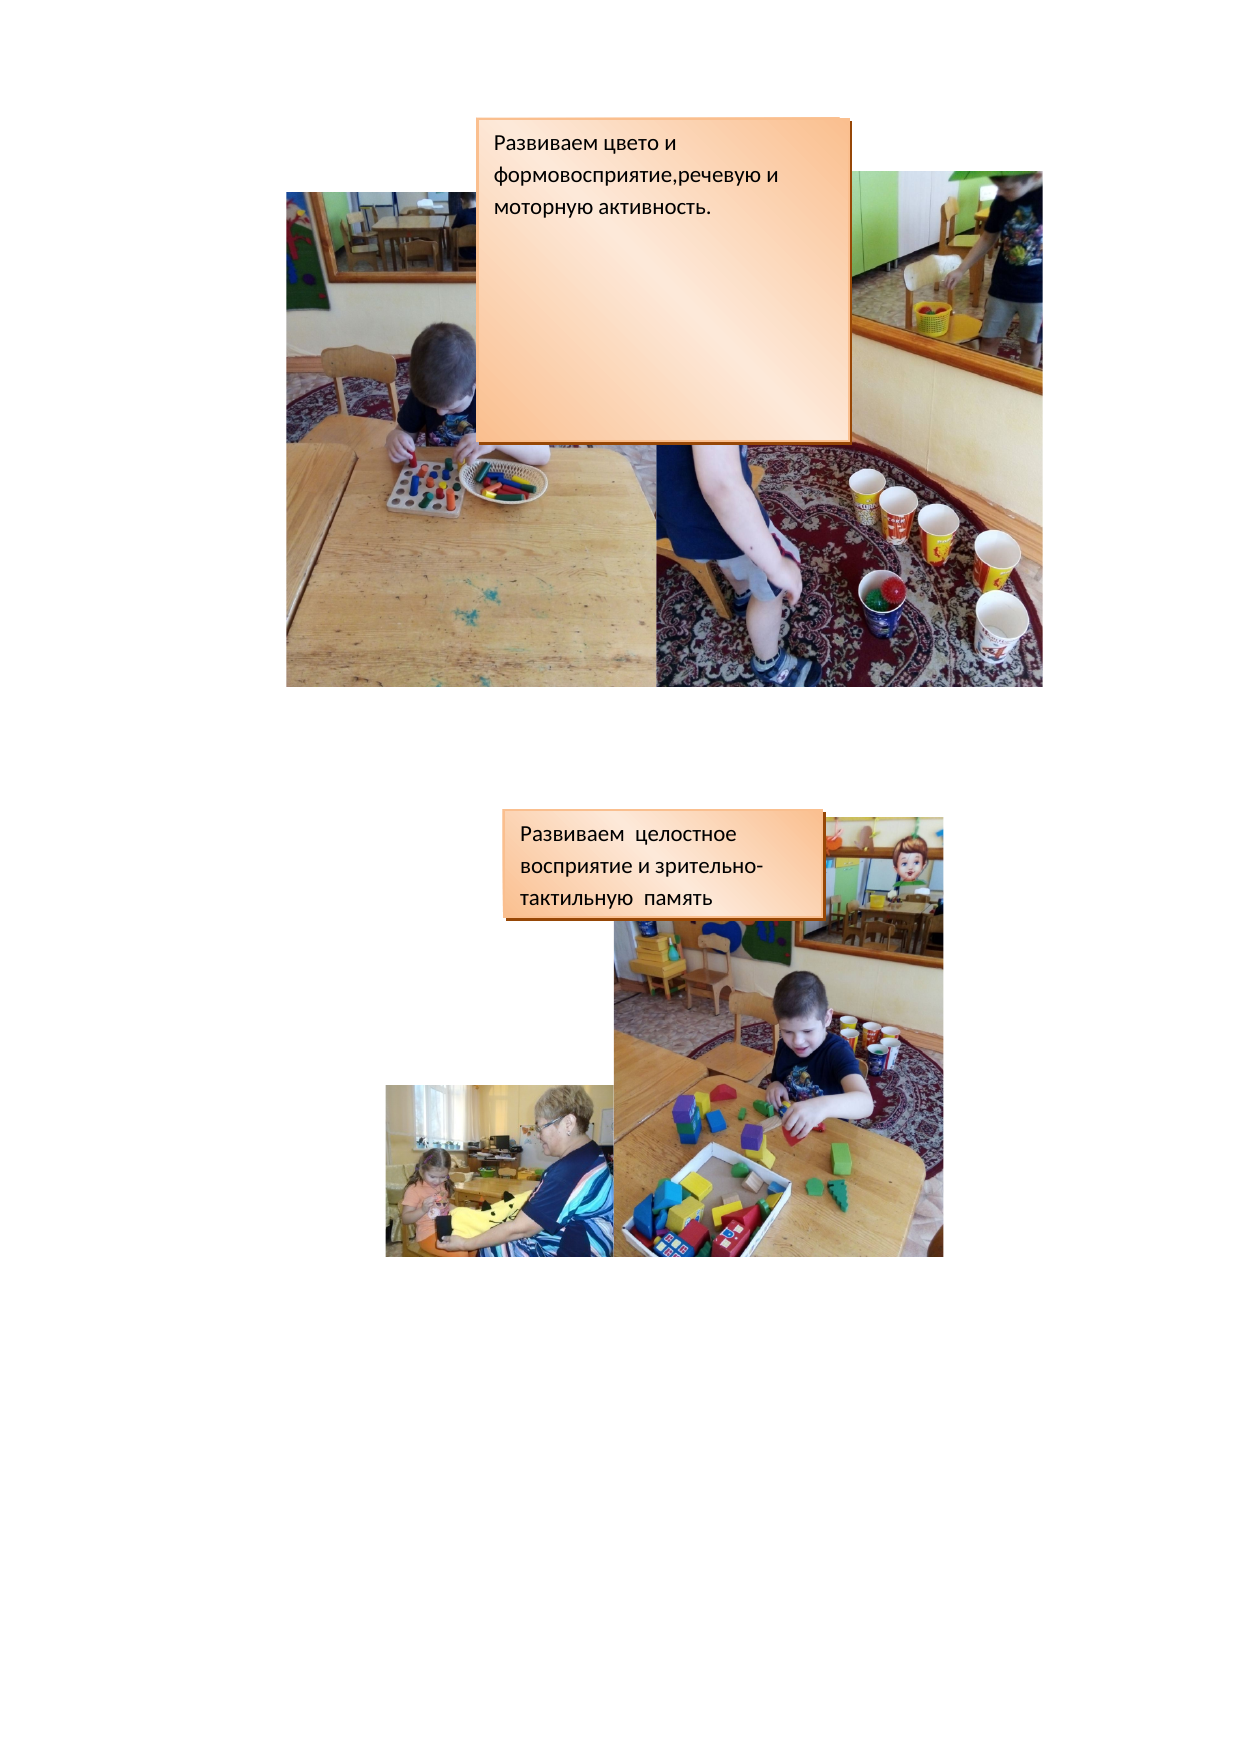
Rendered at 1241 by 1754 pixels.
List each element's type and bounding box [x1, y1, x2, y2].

picture [286, 171, 1043, 687]
picture [385, 817, 944, 1257]
